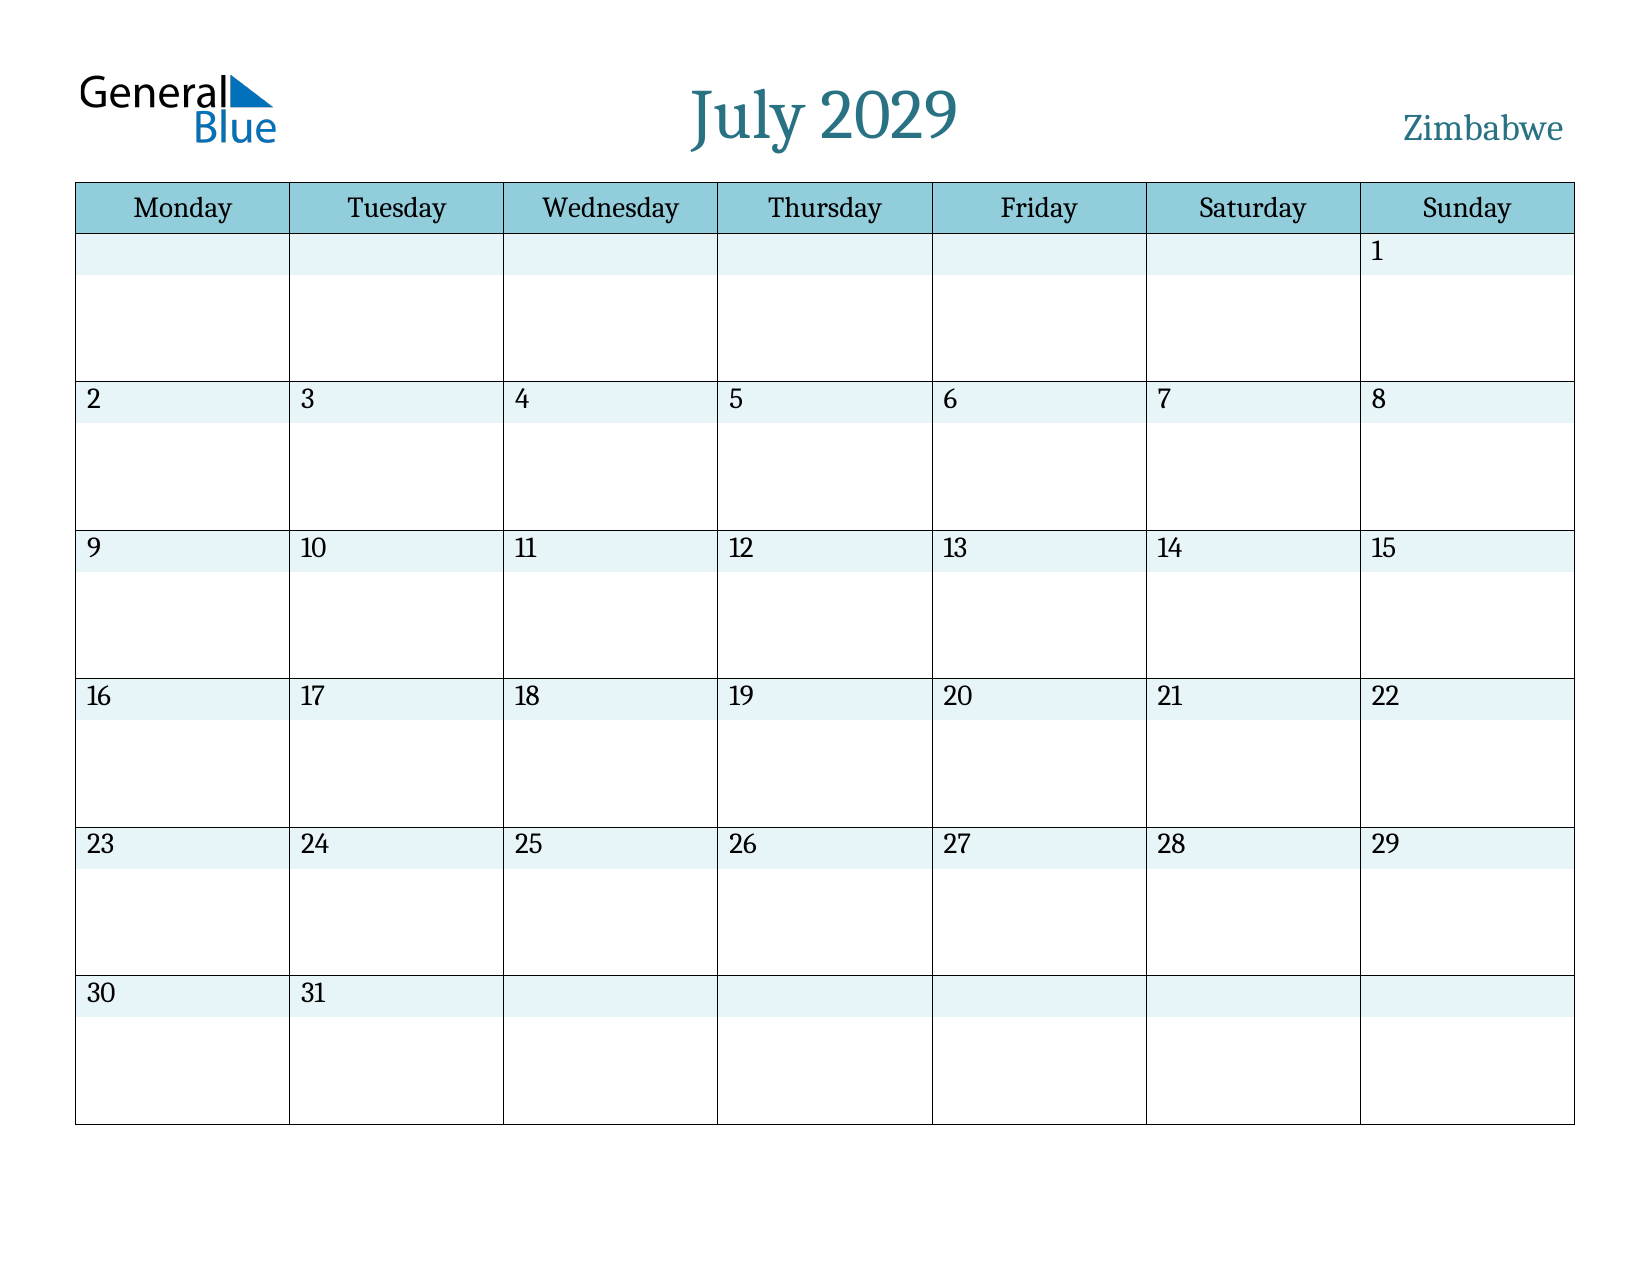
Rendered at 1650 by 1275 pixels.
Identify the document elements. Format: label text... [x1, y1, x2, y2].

picture [80, 75, 276, 143]
table_cell 12 [718, 531, 932, 572]
table_cell 6 [933, 382, 1146, 423]
table_cell [718, 275, 932, 381]
table_cell [718, 423, 932, 530]
table_cell [76, 423, 289, 530]
table_cell [718, 1017, 932, 1123]
table_cell [933, 720, 1146, 827]
table_header July 2029 [504, 75, 1146, 182]
table_cell 25 [504, 828, 717, 869]
table_cell 9 [76, 531, 289, 572]
table_cell 16 [76, 679, 289, 720]
table_cell [1361, 275, 1574, 381]
table_cell Friday [933, 183, 1146, 233]
table_cell [504, 720, 717, 827]
table_cell [1147, 1017, 1360, 1123]
table_cell [504, 234, 717, 275]
table_cell 26 [718, 828, 932, 869]
table_cell [504, 1017, 717, 1123]
table_cell [933, 869, 1146, 975]
table_cell [504, 423, 717, 530]
table_cell Thursday [718, 183, 932, 233]
table_cell [76, 275, 289, 381]
table_cell 7 [1147, 382, 1360, 423]
table_cell 21 [1147, 679, 1360, 720]
table_cell [718, 976, 932, 1017]
table_cell 3 [290, 382, 503, 423]
table_cell [504, 572, 717, 678]
table_cell [933, 275, 1146, 381]
table_cell 28 [1147, 828, 1360, 869]
table_header Zimbabwe [1146, 75, 1574, 182]
table_cell Monday [76, 183, 289, 233]
table_cell [1361, 720, 1574, 827]
table_cell Tuesday [290, 183, 503, 233]
table_cell [933, 976, 1146, 1017]
table_cell 15 [1361, 531, 1574, 572]
table_cell 19 [718, 679, 932, 720]
table_cell [1361, 869, 1574, 975]
table_cell [290, 423, 503, 530]
table_cell [1147, 234, 1360, 275]
table_cell 2 [76, 382, 289, 423]
table_cell [504, 976, 717, 1017]
table_cell 14 [1147, 531, 1360, 572]
table_cell [933, 572, 1146, 678]
table_cell [1361, 976, 1574, 1017]
table_cell [1147, 423, 1360, 530]
table_cell [290, 720, 503, 827]
table_cell Sunday [1361, 183, 1574, 233]
table_cell 29 [1361, 828, 1574, 869]
table_cell 5 [718, 382, 932, 423]
table_cell [504, 275, 717, 381]
table_cell [1147, 720, 1360, 827]
table_cell 22 [1361, 679, 1574, 720]
table_cell Wednesday [504, 183, 717, 233]
table_cell 8 [1361, 382, 1574, 423]
table_cell 11 [504, 531, 717, 572]
table_cell [1361, 572, 1574, 678]
table_cell 4 [504, 382, 717, 423]
table_cell 31 [290, 976, 503, 1017]
table_cell [290, 1017, 503, 1123]
table_cell [1147, 572, 1360, 678]
table_cell 30 [76, 976, 289, 1017]
table_cell [76, 1017, 289, 1123]
table_cell [1361, 423, 1574, 530]
table_cell 18 [504, 679, 717, 720]
table_cell [290, 275, 503, 381]
table_cell [504, 869, 717, 975]
table_cell Saturday [1147, 183, 1360, 233]
table_cell [1147, 976, 1360, 1017]
table_cell [290, 234, 503, 275]
table_cell [718, 572, 932, 678]
table_cell 1 [1361, 234, 1574, 275]
table_cell 24 [290, 828, 503, 869]
table_cell 10 [290, 531, 503, 572]
table_cell [290, 869, 503, 975]
table_cell [1147, 275, 1360, 381]
table_cell [76, 869, 289, 975]
table_cell 20 [933, 679, 1146, 720]
table_cell [76, 572, 289, 678]
table_cell 27 [933, 828, 1146, 869]
table_cell [933, 423, 1146, 530]
table_cell [933, 234, 1146, 275]
table_header [76, 75, 503, 182]
table_cell [1361, 1017, 1574, 1123]
table_cell [933, 1017, 1146, 1123]
table_cell 13 [933, 531, 1146, 572]
table_cell [718, 720, 932, 827]
table_cell [1147, 869, 1360, 975]
table_cell [76, 720, 289, 827]
table_cell [718, 234, 932, 275]
table_cell [76, 234, 289, 275]
table_cell 23 [76, 828, 289, 869]
table_cell 17 [290, 679, 503, 720]
table_cell [290, 572, 503, 678]
table_cell [718, 869, 932, 975]
